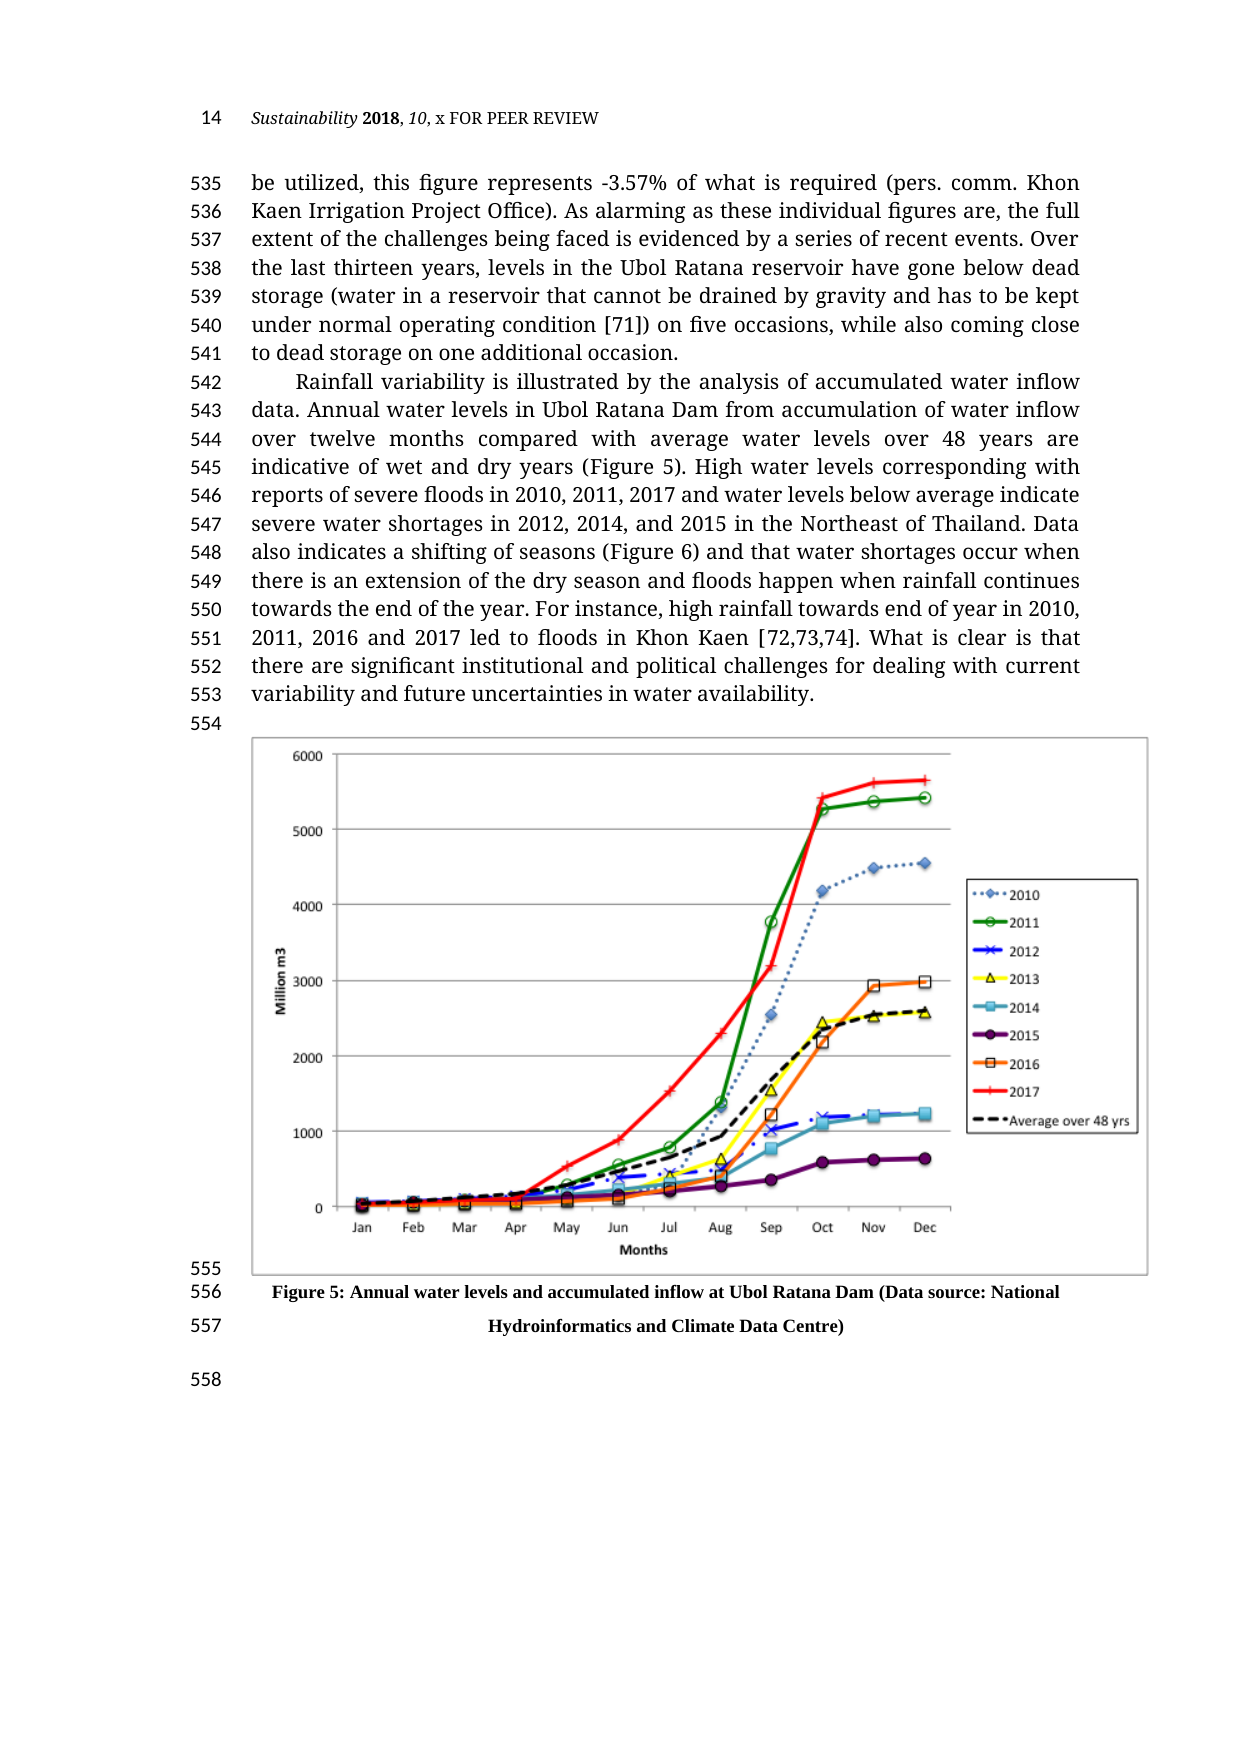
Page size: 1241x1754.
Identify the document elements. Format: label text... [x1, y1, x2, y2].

text Rainfall variability is illustrated by the analysis of accumulated water inflow data. Annual water levels in Ubol Ratana Dam from accumulation of water inflow over twelve months compared with average water levels over 48 years are indicative of wet and dry years (Figure 5). High water levels corresponding with reports of severe floods in 2010, 2011, 2017 and water levels below average indicate severe water shortages in 2012, 2014, and 2015 in the Northeast of Thailand. Data also indicates a shifting of seasons (Figure 6) and that water shortages occur when there is an extension of the dry season and floods happen when rainfall continues towards the end of the year. For instance, high rainfall towards end of year in 2010, 2011, 2016 and 2017 led to floods in Khon Kaen [72,73,74]. What is clear is that there are significant institutional and political challenges for dealing with current variability and future uncertainties in water availability. [251, 367, 1081, 708]
text Figure 5: Annual water levels and accumulated inflow at Ubol Ratana Dam (Data source: National Hydroinformatics and Climate Data Centre) [251, 1276, 1081, 1343]
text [251, 168, 1081, 367]
picture [251, 736, 1149, 1276]
